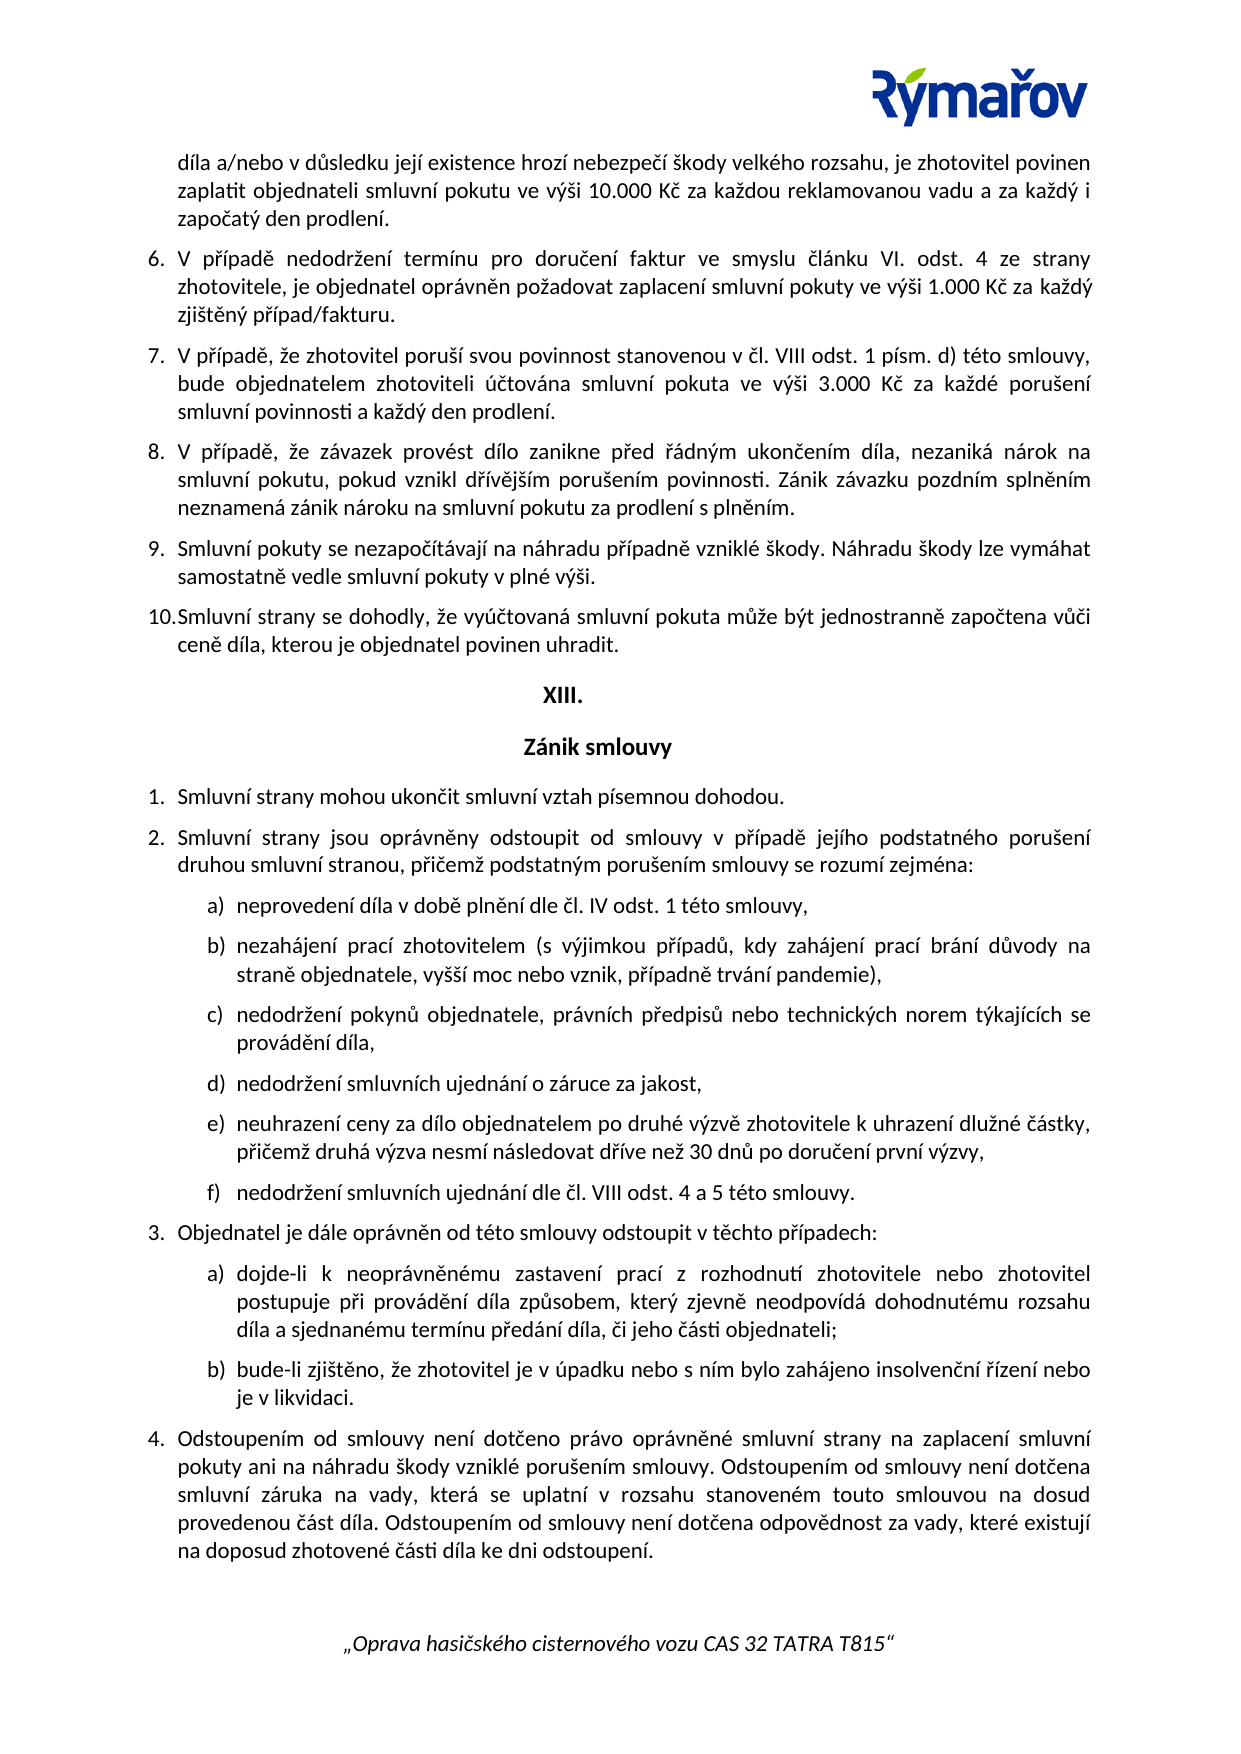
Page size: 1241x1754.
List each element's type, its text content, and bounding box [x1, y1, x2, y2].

list Objednatel je dále oprávněn od této smlouvy odstoupit v těchto případech: [148, 1218, 1092, 1246]
list nezahájení prací zhotovitelem (s výjimkou případů, kdy zahájení prací brání důvody na straně objednatele, vyšší moc nebo vznik, případně trvání pandemie), [207, 932, 1092, 988]
list Smluvní strany se dohodly, že vyúčtovaná smluvní pokuta může být jednostranně započtena vůči ceně díla, kterou je objednatel povinen uhradit. [148, 602, 1092, 658]
list Odstoupením od smlouvy není dotčeno právo oprávněné smluvní strany na zaplacení smluvní pokuty ani na náhradu škody vzniklé porušením smlouvy. Odstoupením od smlouvy není dotčena smluvní záruka na vady, která se uplatní v rozsahu stanoveném touto smlouvou na dosud provedenou část díla. Odstoupením od smlouvy není dotčena odpovědnost za vady, které existují na doposud zhotovené části díla ke dni odstoupení. [148, 1424, 1092, 1564]
list V případě, že závazek provést dílo zanikne před řádným ukončením díla, nezaniká nárok na smluvní pokutu, pokud vznikl dřívějším porušením povinnosti. Zánik závazku pozdním splněním neznamená zánik nároku na smluvní pokutu za prodlení s plněním. [148, 437, 1092, 521]
list Smluvní strany mohou ukončit smluvní vztah písemnou dohodou. [148, 782, 1092, 810]
list nedodržení pokynů objednatele, právních předpisů nebo technických norem týkajících se provádění díla, [207, 1000, 1092, 1056]
list neprovedení díla v době plnění dle čl. IV odst. 1 této smlouvy, [207, 891, 1092, 919]
picture [872, 67, 1088, 127]
list nedodržení smluvních ujednání dle čl. VIII odst. 4 a 5 této smlouvy. [207, 1178, 1092, 1206]
list bude-li zjištěno, že zhotovitel je v úpadku nebo s ním bylo zahájeno insolvenční řízení nebo je v likvidaci. [207, 1355, 1092, 1411]
list V případě nedodržení termínu pro doručení faktur ve smyslu článku VI. odst. 4 ze strany zhotovitele, je objednatel oprávněn požadovat zaplacení smluvní pokuty ve výši 1.000 Kč za každý zjištěný případ/fakturu. [148, 244, 1092, 328]
list Smluvní pokuty se nezapočítávají na náhradu případně vzniklé škody. Náhradu škody lze vymáhat samostatně vedle smluvní pokuty v plné výši. [148, 534, 1092, 590]
list V případě, že zhotovitel poruší svou povinnost stanovenou v čl. VIII odst. 1 písm. d) této smlouvy, bude objednatelem zhotoviteli účtována smluvní pokuta ve výši 3.000 Kč za každé porušení smluvní povinnosti a každý den prodlení. [148, 341, 1092, 425]
list Smluvní strany jsou oprávněny odstoupit od smlouvy v případě jejího podstatného porušení druhou smluvní stranou, přičemž podstatným porušením smlouvy se rozumí zejména: [148, 823, 1092, 879]
subtitle Zánik smlouvy [103, 731, 1092, 761]
list dojde-li k neoprávněnému zastavení prací z rozhodnutí zhotovitele nebo zhotovitel postupuje při provádění díla způsobem, který zjevně neodpovídá dohodnutému rozsahu díla a sjednanému termínu předání díla, či jeho části objednateli; [207, 1259, 1092, 1343]
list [148, 148, 1092, 232]
list nedodržení smluvních ujednání o záruce za jakost, [207, 1069, 1092, 1097]
list neuhrazení ceny za dílo objednatelem po druhé výzvě zhotovitele k uhrazení dlužné částky, přičemž druhá výzva nesmí následovat dříve než 30 dnů po doručení první výzvy, [207, 1109, 1092, 1165]
